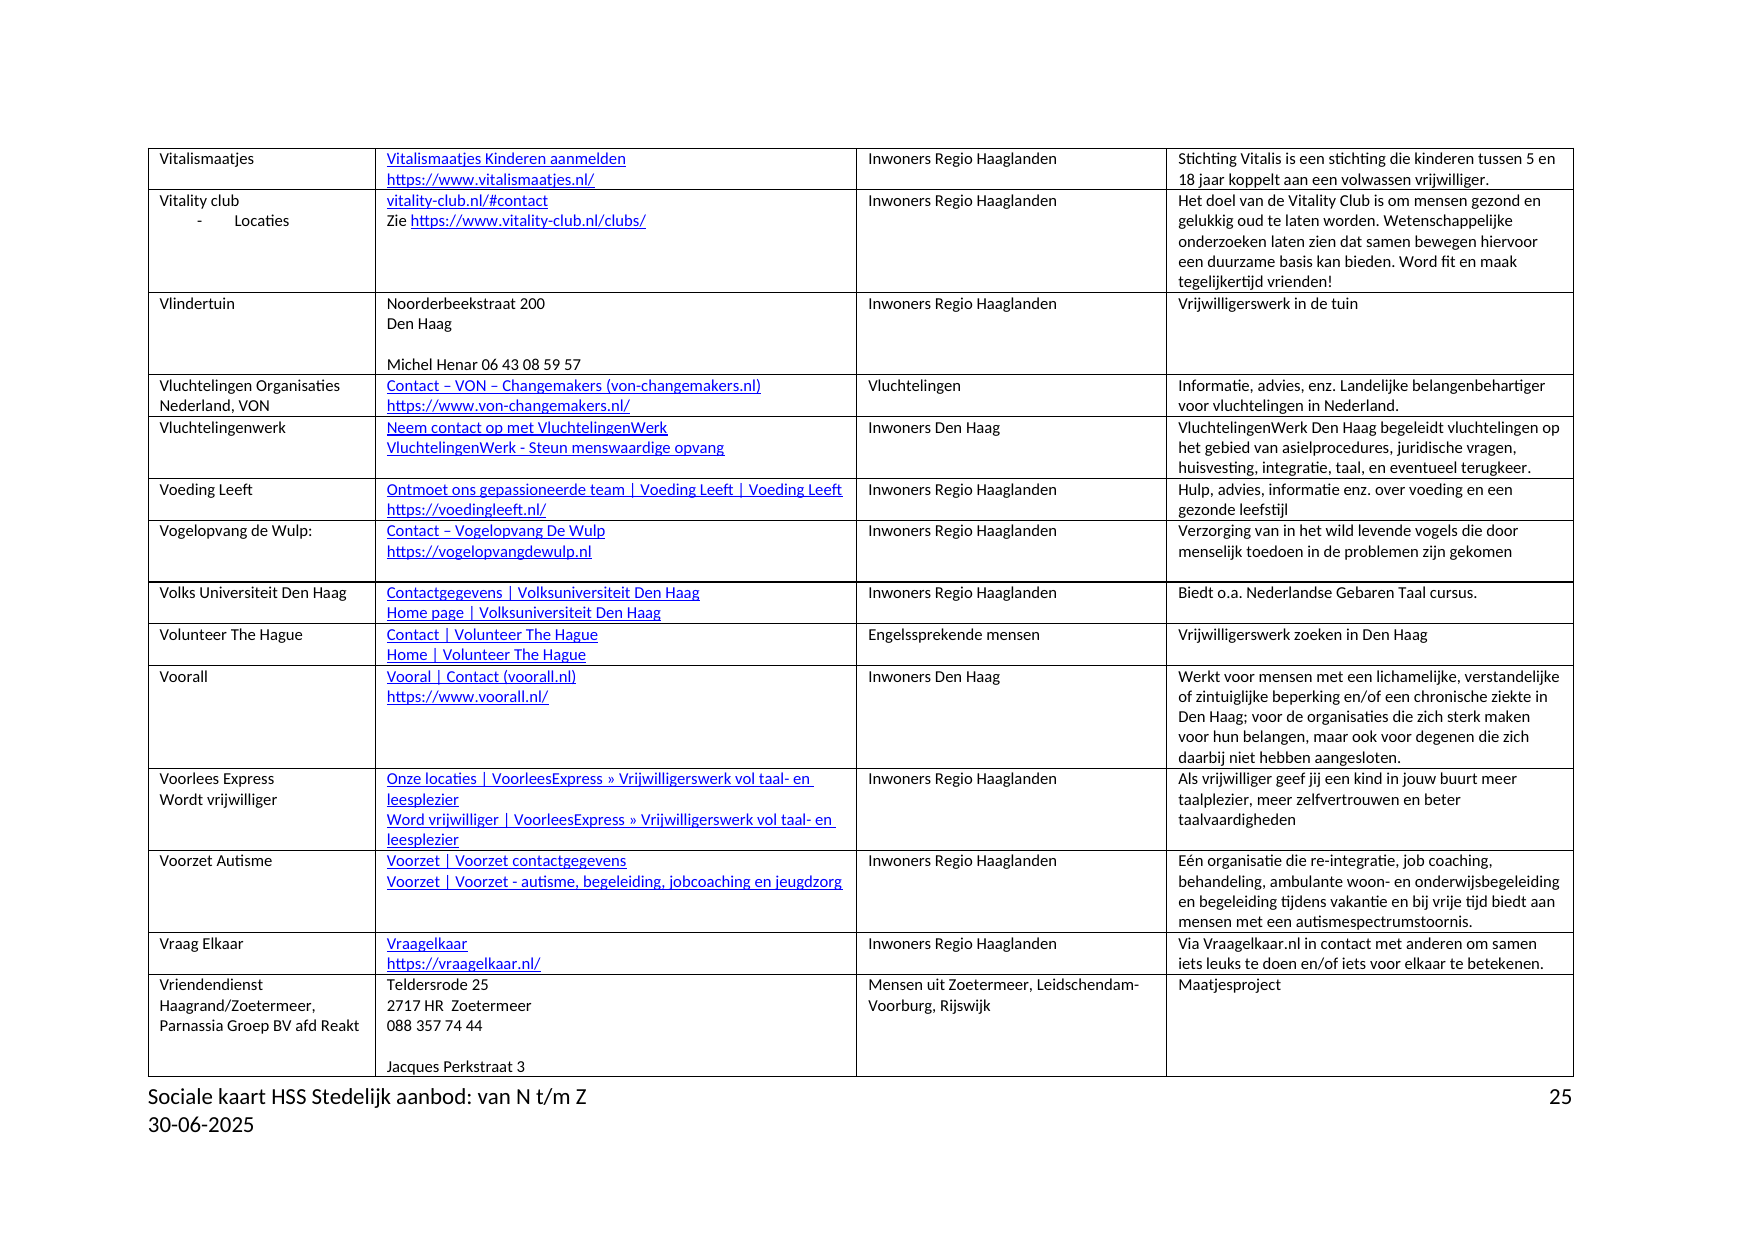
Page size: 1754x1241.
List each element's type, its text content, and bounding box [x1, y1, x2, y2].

table_cell Inwoners Regio Haaglanden [857, 149, 1166, 189]
table_cell Vluchtelingen Organisaties Nederland, VON [149, 375, 375, 416]
table_cell VluchtelingenWerk Den Haag begeleidt vluchtelingen op het gebied van asielprocedures, juridische vragen, huisvesting, integratie, taal, en eventueel terugkeer. [1167, 417, 1573, 478]
table_cell Inwoners Regio Haaglanden [857, 521, 1166, 581]
table_cell Noorderbeekstraat 200 Den Haag Michel Henar 06 43 08 59 57 [376, 293, 856, 374]
table_cell Stichting Vitalis is een stichting die kinderen tussen 5 en 18 jaar koppelt aan een volwassen vrijwilliger. [1167, 149, 1573, 189]
table_cell Eén organisatie die re-integratie, job coaching, behandeling, ambulante woon- en onderwijsbegeleiding en begeleiding tijdens vakantie en bij vrije tijd biedt aan mensen met een autismespectrumstoornis. [1167, 851, 1573, 932]
table_cell Via Vraagelkaar.nl in contact met anderen om samen iets leuks te doen en/of iets voor elkaar te betekenen. [1167, 933, 1573, 974]
table_cell Inwoners Regio Haaglanden [857, 851, 1166, 932]
table_cell Inwoners Regio Haaglanden [857, 933, 1166, 974]
table_cell Voorzet Autisme [149, 851, 375, 932]
table_cell Vrijwilligerswerk in de tuin [1167, 293, 1573, 374]
table_cell Als vrijwilliger geef jij een kind in jouw buurt meer taalplezier, meer zelfvertrouwen en beter taalvaardigheden [1167, 769, 1573, 850]
table_cell Inwoners Den Haag [857, 417, 1166, 478]
table_cell Neem contact op met VluchtelingenWerk VluchtelingenWerk - Steun menswaardige opvang [376, 417, 856, 478]
table_cell Vitalismaatjes Kinderen aanmelden https://www.vitalismaatjes.nl/ [376, 149, 856, 189]
table_cell Inwoners Regio Haaglanden [857, 190, 1166, 292]
table_cell Biedt o.a. Nederlandse Gebaren Taal cursus. [1167, 583, 1573, 623]
table_cell Volks Universiteit Den Haag [149, 583, 375, 623]
table_cell Inwoners Regio Haaglanden [857, 479, 1166, 519]
table_cell Voeding Leeft [149, 479, 375, 519]
table_cell Vrijwilligerswerk zoeken in Den Haag [1167, 624, 1573, 665]
table_cell Verzorging van in het wild levende vogels die door menselijk toedoen in de problemen zijn gekomen [1167, 521, 1573, 581]
table_cell Maatjesproject [1167, 975, 1573, 1076]
table_cell Contact – Vogelopvang De Wulp https://vogelopvangdewulp.nl [376, 521, 856, 581]
table_cell Voorall [149, 666, 375, 767]
table_cell Vluchtelingen [857, 375, 1166, 416]
table_cell Vluchtelingenwerk [149, 417, 375, 478]
table_cell Contact | Volunteer The Hague Home | Volunteer The Hague [376, 624, 856, 665]
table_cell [149, 975, 375, 1076]
table_cell Engelssprekende mensen [857, 624, 1166, 665]
table_cell Vitality club Locaties [149, 190, 375, 292]
table_cell Voorzet | Voorzet contactgegevens Voorzet | Voorzet - autisme, begeleiding, jobcoaching en jeugdzorg [376, 851, 856, 932]
table_cell Vooral | Contact (voorall.nl) https://www.voorall.nl/ [376, 666, 856, 767]
table_cell Vraagelkaar https://vraagelkaar.nl/ [376, 933, 856, 974]
table_cell Onze locaties | VoorleesExpress » Vrijwilligerswerk vol taal- en leesplezier Word vrijwilliger | VoorleesExpress » Vrijwilligerswerk vol taal- en leesplezier [376, 769, 856, 850]
table_cell Werkt voor mensen met een lichamelijke, verstandelijke of zintuiglijke beperking en/of een chronische ziekte in Den Haag; voor de organisaties die zich sterk maken voor hun belangen, maar ook voor degenen die zich daarbij niet hebben aangesloten. [1167, 666, 1573, 767]
table_cell Vlindertuin [149, 293, 375, 374]
table_cell Het doel van de Vitality Club is om mensen gezond en gelukkig oud te laten worden. Wetenschappelijke onderzoeken laten zien dat samen bewegen hiervoor een duurzame basis kan bieden. Word fit en maak tegelijkertijd vrienden! [1167, 190, 1573, 292]
table_cell Vraag Elkaar [149, 933, 375, 974]
table_cell Inwoners Regio Haaglanden [857, 293, 1166, 374]
table_cell Vogelopvang de Wulp: [149, 521, 375, 581]
table_cell vitality-club.nl/#contact Zie https://www.vitality-club.nl/clubs/ [376, 190, 856, 292]
table_cell Informatie, advies, enz. Landelijke belangenbehartiger voor vluchtelingen in Nederland. [1167, 375, 1573, 416]
table_cell Vitalismaatjes [149, 149, 375, 189]
table_cell Inwoners Den Haag [857, 666, 1166, 767]
table_cell Contactgegevens | Volksuniversiteit Den Haag Home page | Volksuniversiteit Den Haag [376, 583, 856, 623]
table_cell Hulp, advies, informatie enz. over voeding en een gezonde leefstijl [1167, 479, 1573, 519]
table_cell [857, 975, 1166, 1076]
table_cell Inwoners Regio Haaglanden [857, 769, 1166, 850]
table_cell Ontmoet ons gepassioneerde team | Voeding Leeft | Voeding Leeft https://voedingleeft.nl/ [376, 479, 856, 519]
table_cell Inwoners Regio Haaglanden [857, 583, 1166, 623]
table_cell Voorlees Express Wordt vrijwilliger [149, 769, 375, 850]
table_cell Volunteer The Hague [149, 624, 375, 665]
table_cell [376, 975, 856, 1076]
table_cell Contact – VON – Changemakers (von-changemakers.nl) https://www.von-changemakers.nl/ [376, 375, 856, 416]
